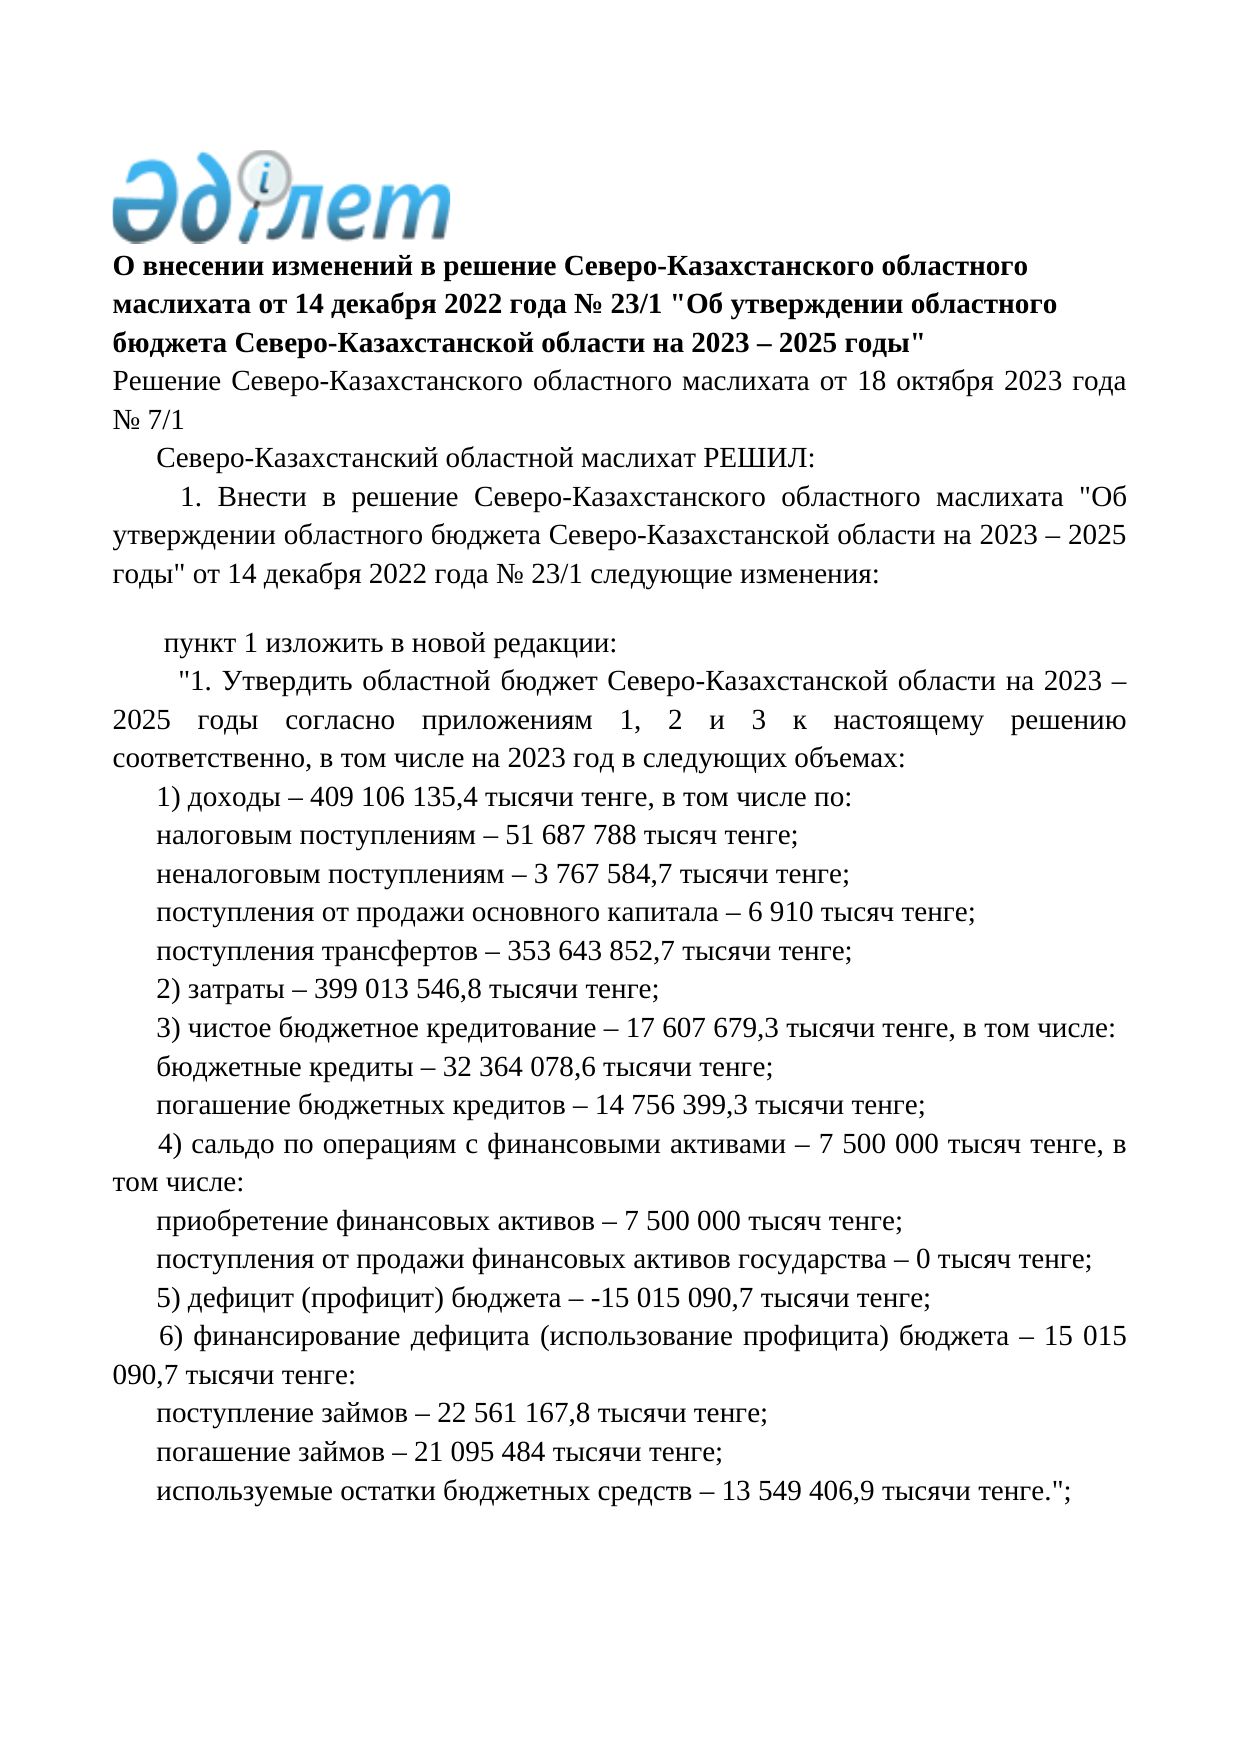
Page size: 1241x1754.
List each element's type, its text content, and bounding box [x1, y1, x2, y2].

text пункт 1 изложить в новой редакции: [112, 625, 1128, 658]
text используемые остатки бюджетных средств – 13 549 406,9 тысячи тенге."; [112, 1473, 1128, 1506]
text поступления трансфертов – 353 643 852,7 тысячи тенге; [112, 933, 1128, 967]
picture [112, 150, 451, 244]
text "1. Утвердить областной бюджет Северо-Казахстанской области на 2023 – 2025 годы согласно приложениям 1, 2 и 3 к настоящему решению соответственно, в том числе на 2023 год в следующих объемах: [112, 663, 1128, 774]
text поступления от продажи финансовых активов государства – 0 тысяч тенге; [112, 1241, 1128, 1275]
text 1. Внести в решение Северо-Казахстанского областного маслихата "Об утверждении областного бюджета Северо-Казахстанской области на 2023 – 2025 годы" от 14 декабря 2022 года № 23/1 следующие изменения: [112, 479, 1128, 589]
text 1) доходы – 409 106 135,4 тысячи тенге, в том числе по: [112, 779, 1128, 812]
text поступления от продажи основного капитала – 6 910 тысяч тенге; [112, 894, 1128, 928]
text 6) финансирование дефицита (использование профицита) бюджета – 15 015 090,7 тысячи тенге: [112, 1318, 1128, 1391]
text неналоговым поступлениям – 3 767 584,7 тысячи тенге; [112, 856, 1128, 889]
text Северо-Казахстанский областной маслихат РЕШИЛ: [112, 440, 1128, 474]
text О внесении изменений в решение Северо-Казахстанского областного маслихата от 14 декабря 2022 года № 23/1 "Об утверждении областного бюджета Северо-Казахстанской области на 2023 – 2025 годы" [112, 248, 1128, 358]
text 2) затраты – 399 013 546,8 тысячи тенге; [112, 972, 1128, 1005]
text поступление займов – 22 561 167,8 тысячи тенге; [112, 1396, 1128, 1429]
text 3) чистое бюджетное кредитование – 17 607 679,3 тысячи тенге, в том числе: [112, 1010, 1128, 1044]
text бюджетные кредиты – 32 364 078,6 тысячи тенге; [112, 1049, 1128, 1082]
text 4) сальдо по операциям с финансовыми активами – 7 500 000 тысяч тенге, в том числе: [112, 1126, 1128, 1198]
text погашение бюджетных кредитов – 14 756 399,3 тысячи тенге; [112, 1087, 1128, 1121]
text налоговым поступлениям – 51 687 788 тысяч тенге; [112, 817, 1128, 851]
text погашение займов – 21 095 484 тысячи тенге; [112, 1434, 1128, 1468]
text Решение Северо-Казахстанского областного маслихата от 18 октября 2023 года № 7/1 [112, 363, 1128, 435]
text приобретение финансовых активов – 7 500 000 тысяч тенге; [112, 1203, 1128, 1236]
text 5) дефицит (профицит) бюджета – -15 015 090,7 тысячи тенге; [112, 1280, 1128, 1313]
